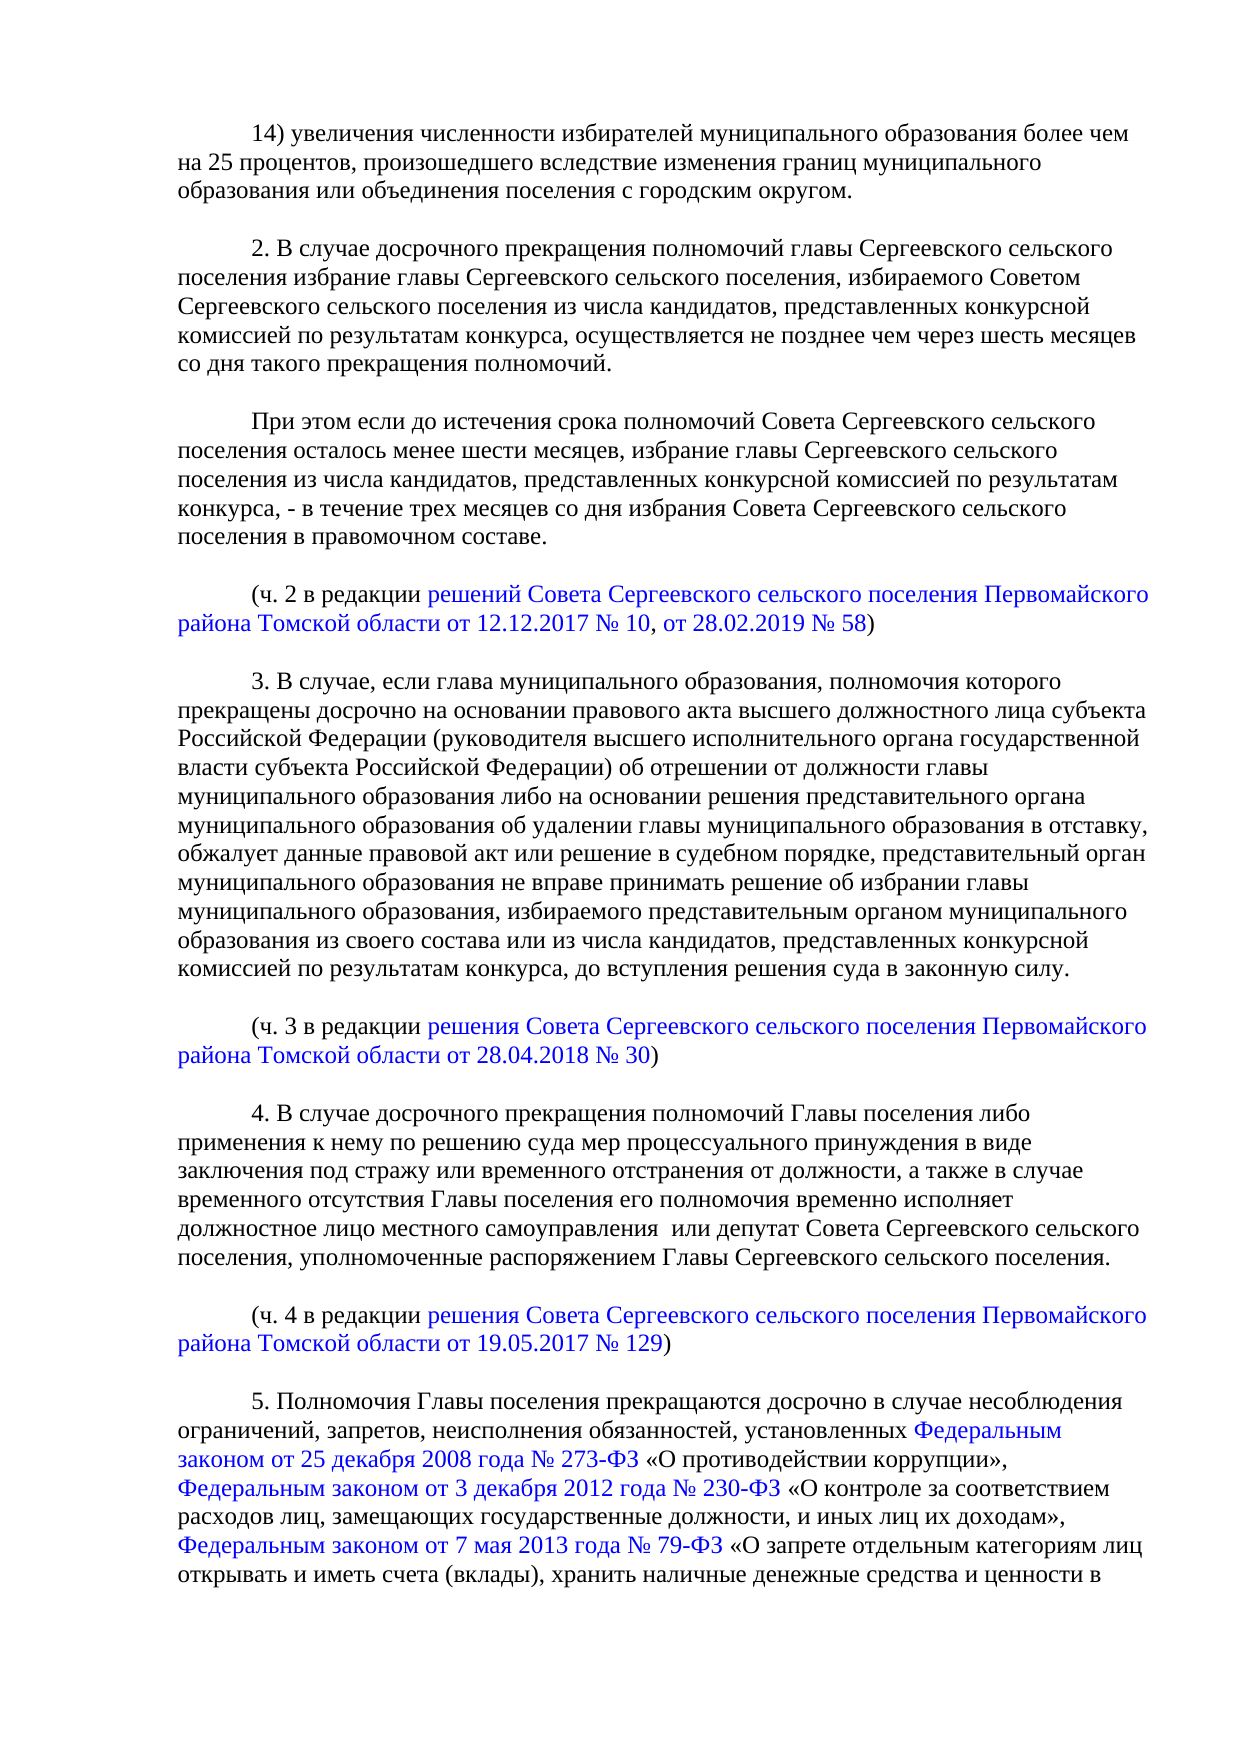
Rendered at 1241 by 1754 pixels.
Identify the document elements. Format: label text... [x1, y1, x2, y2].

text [177, 1386, 1152, 1588]
text (ч. 4 в редакции решения Совета Сергеевского сельского поселения Первомайского района Томской области от 19.05.2017 № 129) [177, 1300, 1152, 1357]
text При этом если до истечения срока полномочий Совета Сергеевского сельского поселения осталось менее шести месяцев, избрание главы Сергеевского сельского поселения из числа кандидатов, представленных конкурсной комиссией по результатам конкурса, - в течение трех месяцев со дня избрания Совета Сергеевского сельского поселения в правомочном составе. [177, 406, 1152, 550]
text (ч. 2 в редакции решений Совета Сергеевского сельского поселения Первомайского района Томской области от 12.12.2017 № 10, от 28.02.2019 № 58) [177, 579, 1152, 637]
text (ч. 3 в редакции решения Совета Сергеевского сельского поселения Первомайского района Томской области от 28.04.2018 № 30) [177, 1011, 1152, 1069]
text 4. В случае досрочного прекращения полномочий Главы поселения либо применения к нему по решению суда мер процессуального принуждения в виде заключения под стражу или временного отстранения от должности, а также в случае временного отсутствия Главы поселения его полномочия временно исполняет должностное лицо местного самоуправления или депутат Совета Сергеевского сельского поселения, уполномоченные распоряжением Главы Сергеевского сельского поселения. [177, 1098, 1152, 1271]
text 3. В случае, если глава муниципального образования, полномочия которого прекращены досрочно на основании правового акта высшего должностного лица субъекта Российской Федерации (руководителя высшего исполнительного органа государственной власти субъекта Российской Федерации) об отрешении от должности главы муниципального образования либо на основании решения представительного органа муниципального образования об удалении главы муниципального образования в отставку, обжалует данные правовой акт или решение в судебном порядке, представительный орган муниципального образования не вправе принимать решение об избрании главы муниципального образования, избираемого представительным органом муниципального образования из своего состава или из числа кандидатов, представленных конкурсной комиссией по результатам конкурса, до вступления решения суда в законную силу. [177, 666, 1152, 982]
text 2. В случае досрочного прекращения полномочий главы Сергеевского сельского поселения избрание главы Сергеевского сельского поселения, избираемого Советом Сергеевского сельского поселения из числа кандидатов, представленных конкурсной комиссией по результатам конкурса, осуществляется не позднее чем через шесть месяцев со дня такого прекращения полномочий. [177, 233, 1152, 377]
text 14) увеличения численности избирателей муниципального образования более чем на 25 процентов, произошедшего вследствие изменения границ муниципального образования или объединения поселения с городским округом. [177, 118, 1152, 204]
